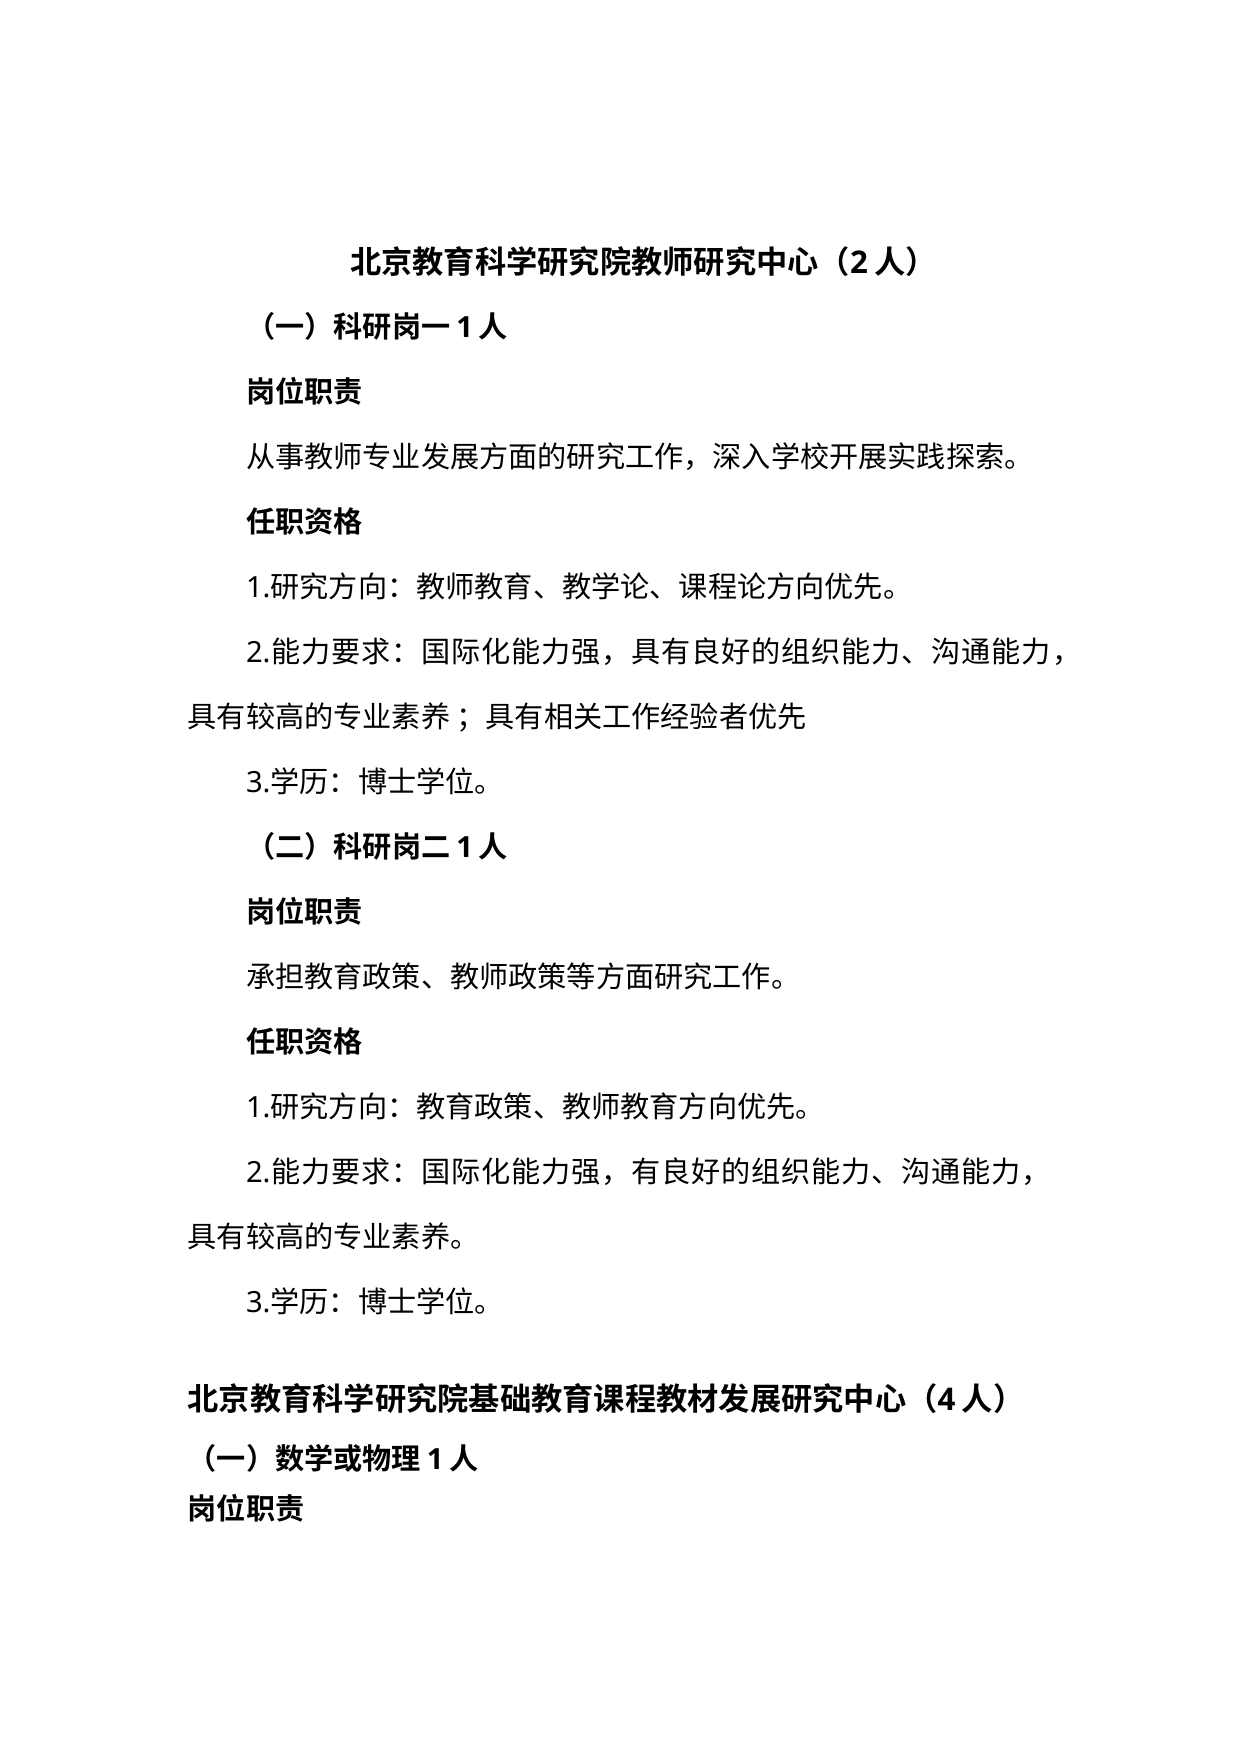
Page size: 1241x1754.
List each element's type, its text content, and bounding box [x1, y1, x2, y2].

text （二）科研岗二1人 [187, 812, 1053, 877]
text 1.研究方向：教育政策、教师教育方向优先。 [187, 1072, 1053, 1137]
text 3.学历：博士学位。 [187, 747, 1053, 812]
text （一）科研岗一1人 [187, 292, 1053, 357]
text 岗位职责 [187, 877, 1053, 942]
text 岗位职责 [187, 1479, 1053, 1529]
text 2.能力要求：国际化能力强，具有良好的组织能力、沟通能力，具有较高的专业素养 ；具有相关工作经验者优先 [187, 617, 1053, 747]
text 从事教师专业发展方面的研究工作，深入学校开展实践探索。 [187, 422, 1053, 487]
text 任职资格 [187, 487, 1053, 552]
text 1.研究方向：教师教育、教学论、课程论方向优先。 [187, 552, 1053, 617]
text 承担教育政策、教师政策等方面研究工作。 [187, 942, 1053, 1007]
text 岗位职责 [187, 357, 1053, 422]
text 任职资格 [187, 1007, 1053, 1072]
text 北京教育科学研究院教师研究中心（2人） [187, 227, 1053, 292]
text 北京教育科学研究院基础教育课程教材发展研究中心（4人） [187, 1364, 1053, 1429]
text （一）数学或物理1人 [187, 1429, 1053, 1479]
text 2.能力要求：国际化能力强，有良好的组织能力、沟通能力，具有较高的专业素养。 [187, 1137, 1053, 1267]
text 3.学历：博士学位。 [187, 1267, 1053, 1332]
